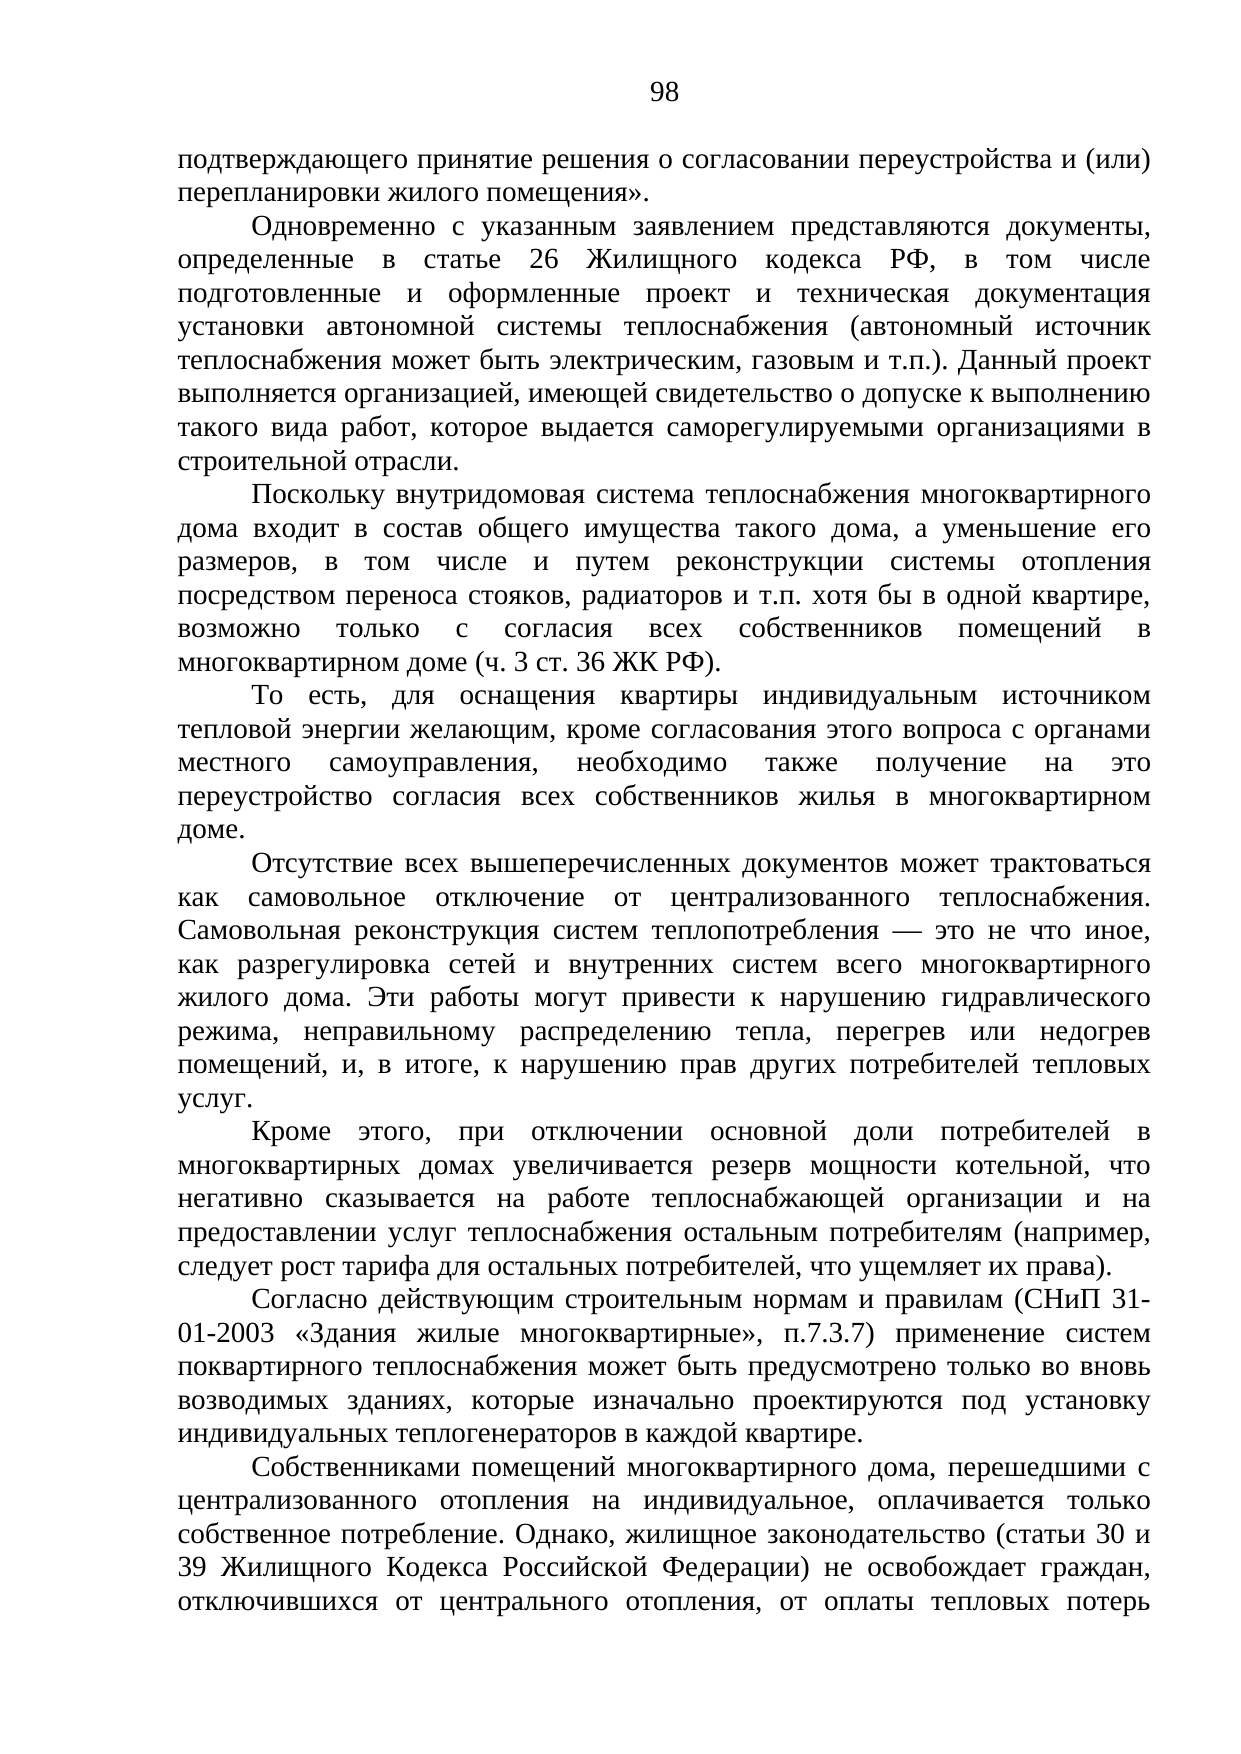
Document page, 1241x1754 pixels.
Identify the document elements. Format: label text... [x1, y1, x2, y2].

text Одновременно с указанным заявлением представляются документы, определенные в статье 26 Жилищного кодекса РФ, в том числе подготовленные и оформленные проект и техническая документация установки автономной системы теплоснабжения (автономный источник теплоснабжения может быть электрическим, газовым и т.п.). Данный проект выполняется организацией, имеющей свидетельство о допуске к выполнению такого вида работ, которое выдается саморегулируемыми организациями в строительной отрасли. [177, 208, 1152, 476]
text То есть, для оснащения квартиры индивидуальным источником тепловой энергии желающим, кроме согласования этого вопроса с органами местного самоуправления, необходимо также получение на это переустройство согласия всех собственников жилья в многоквартирном доме. [177, 677, 1152, 845]
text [177, 1449, 1152, 1617]
text Поскольку внутридомовая система теплоснабжения многоквартирного дома входит в состав общего имущества такого дома, а уменьшение его размеров, в том числе и путем реконструкции системы отопления посредством переноса стояков, радиаторов и т.п. хотя бы в одной квартире, возможно только с согласия всех собственников помещений в многоквартирном доме (ч. 3 ст. 36 ЖК РФ). [177, 476, 1152, 677]
text Кроме этого, при отключении основной доли потребителей в многоквартирных домах увеличивается резерв мощности котельной, что негативно сказывается на работе теплоснабжающей организации и на предоставлении услуг теплоснабжения остальным потребителям (например, следует рост тарифа для остальных потребителей, что ущемляет их права). [177, 1113, 1152, 1281]
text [177, 141, 1152, 208]
text Отсутствие всех вышеперечисленных документов может трактоваться как самовольное отключение от централизованного теплоснабжения. Самовольная реконструкция систем теплопотребления — это не что иное, как разрегулировка сетей и внутренних систем всего многоквартирного жилого дома. Эти работы могут привести к нарушению гидравлического режима, неправильному распределению тепла, перегрев или недогрев помещений, и, в итоге, к нарушению прав других потребителей тепловых услуг. [177, 845, 1152, 1113]
text Согласно действующим строительным нормам и правилам (СНиП 31-01-2003 «Здания жилые многоквартирные», п.7.3.7) применение систем поквартирного теплоснабжения может быть предусмотрено только во вновь возводимых зданиях, которые изначально проектируются под установку индивидуальных теплогенераторов в каждой квартире. [177, 1281, 1152, 1449]
